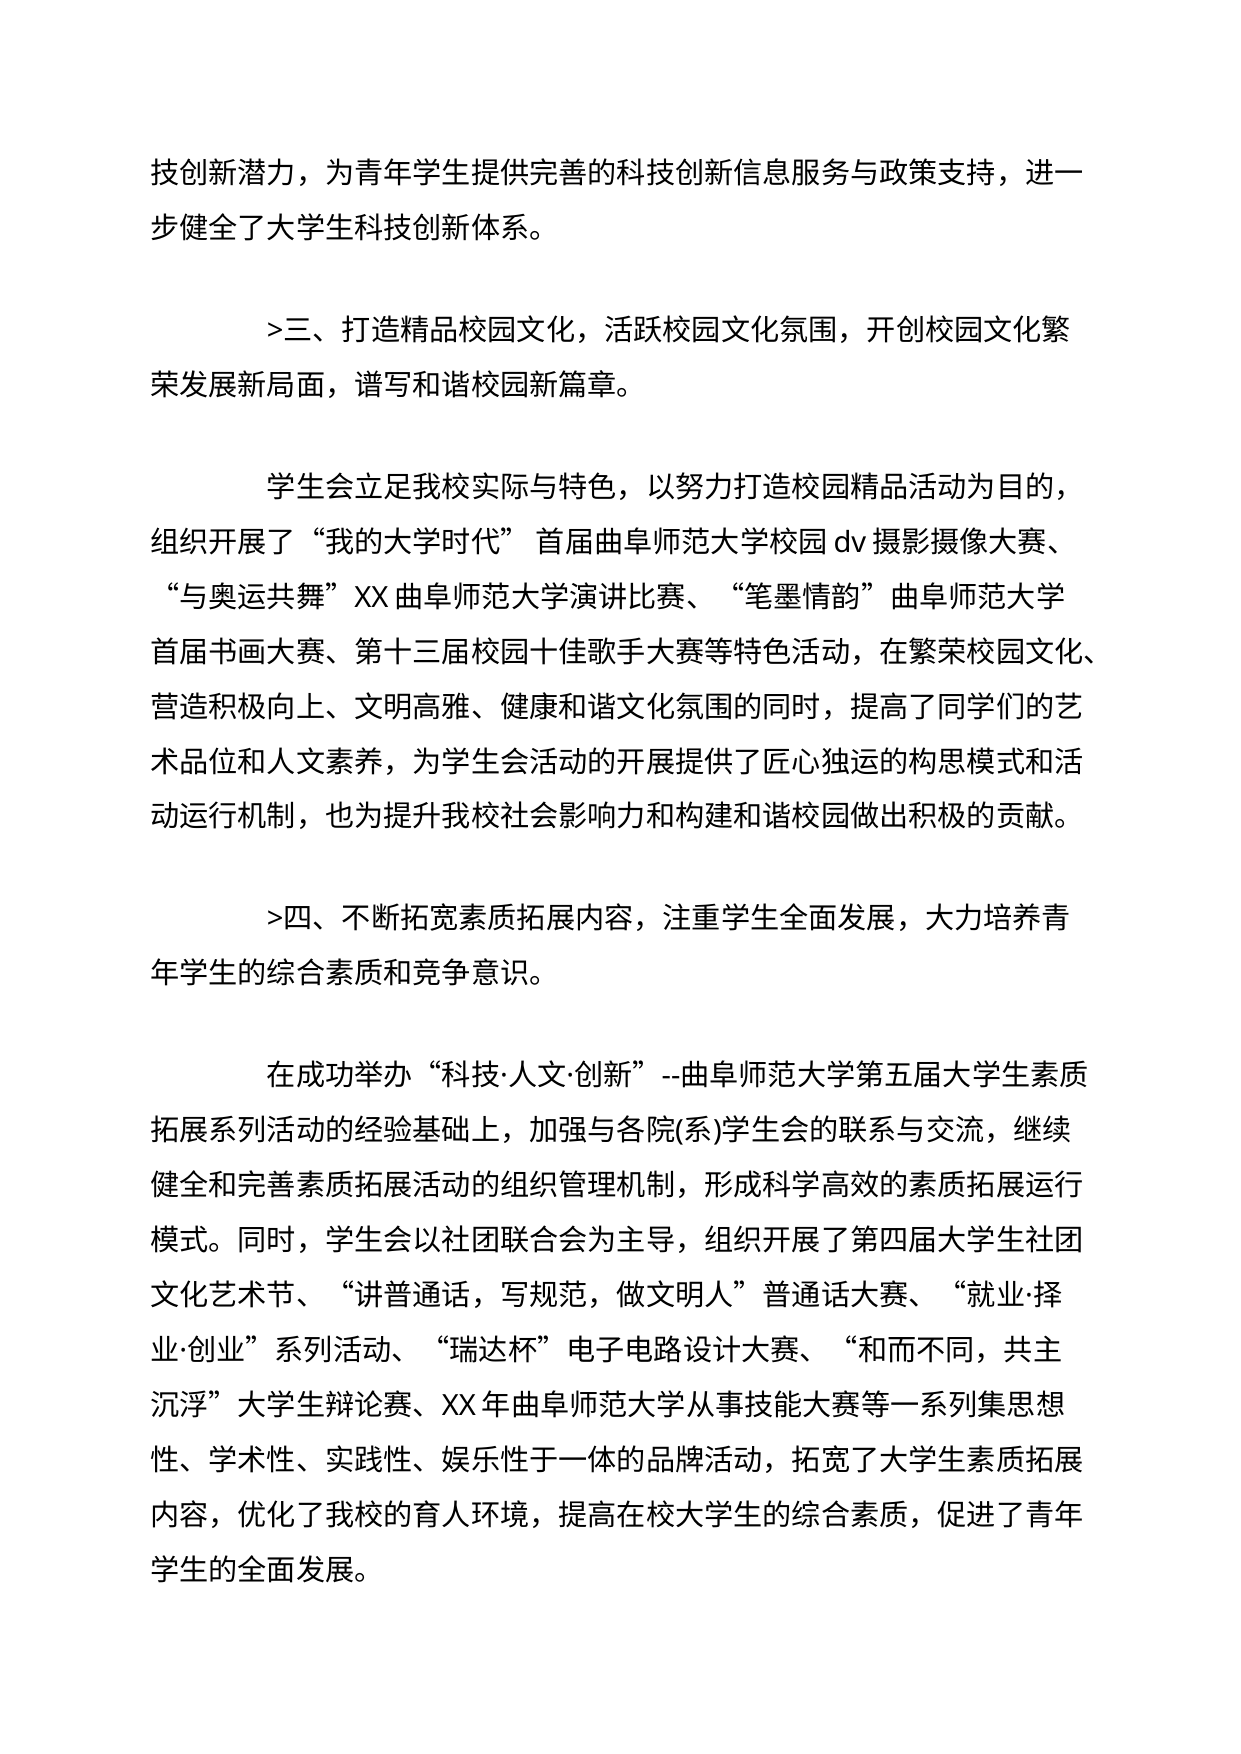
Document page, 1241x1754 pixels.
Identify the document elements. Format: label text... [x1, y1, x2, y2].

text >四、不断拓宽素质拓展内容，注重学生全面发展，大力培养青年学生的综合素质和竞争意识。 [150, 895, 1090, 992]
text >三、打造精品校园文化，活跃校园文化氛围，开创校园文化繁荣发展新局面，谱写和谐校园新篇章。 [150, 307, 1090, 404]
text 学生会立足我校实际与特色，以努力打造校园精品活动为目的，组织开展了“我的大学时代” 首届曲阜师范大学校园dv摄影摄像大赛、“与奥运共舞”XX曲阜师范大学演讲比赛、“笔墨情韵”曲阜师范大学首届书画大赛、第十三届校园十佳歌手大赛等特色活动，在繁荣校园文化、营造积极向上、文明高雅、健康和谐文化氛围的同时，提高了同学们的艺术品位和人文素养，为学生会活动的开展提供了匠心独运的构思模式和活动运行机制，也为提升我校社会影响力和构建和谐校园做出积极的贡献。 [150, 463, 1090, 835]
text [150, 150, 1090, 247]
text 在成功举办“科技·人文·创新”--曲阜师范大学第五届大学生素质拓展系列活动的经验基础上，加强与各院(系)学生会的联系与交流，继续健全和完善素质拓展活动的组织管理机制，形成科学高效的素质拓展运行模式。同时，学生会以社团联合会为主导，组织开展了第四届大学生社团文化艺术节、“讲普通话，写规范，做文明人”普通话大赛、“就业·择业·创业”系列活动、“瑞达杯”电子电路设计大赛、“和而不同，共主沉浮”大学生辩论赛、XX年曲阜师范大学从事技能大赛等一系列集思想性、学术性、实践性、娱乐性于一体的品牌活动，拓宽了大学生素质拓展内容，优化了我校的育人环境，提高在校大学生的综合素质，促进了青年学生的全面发展。 [150, 1052, 1090, 1588]
